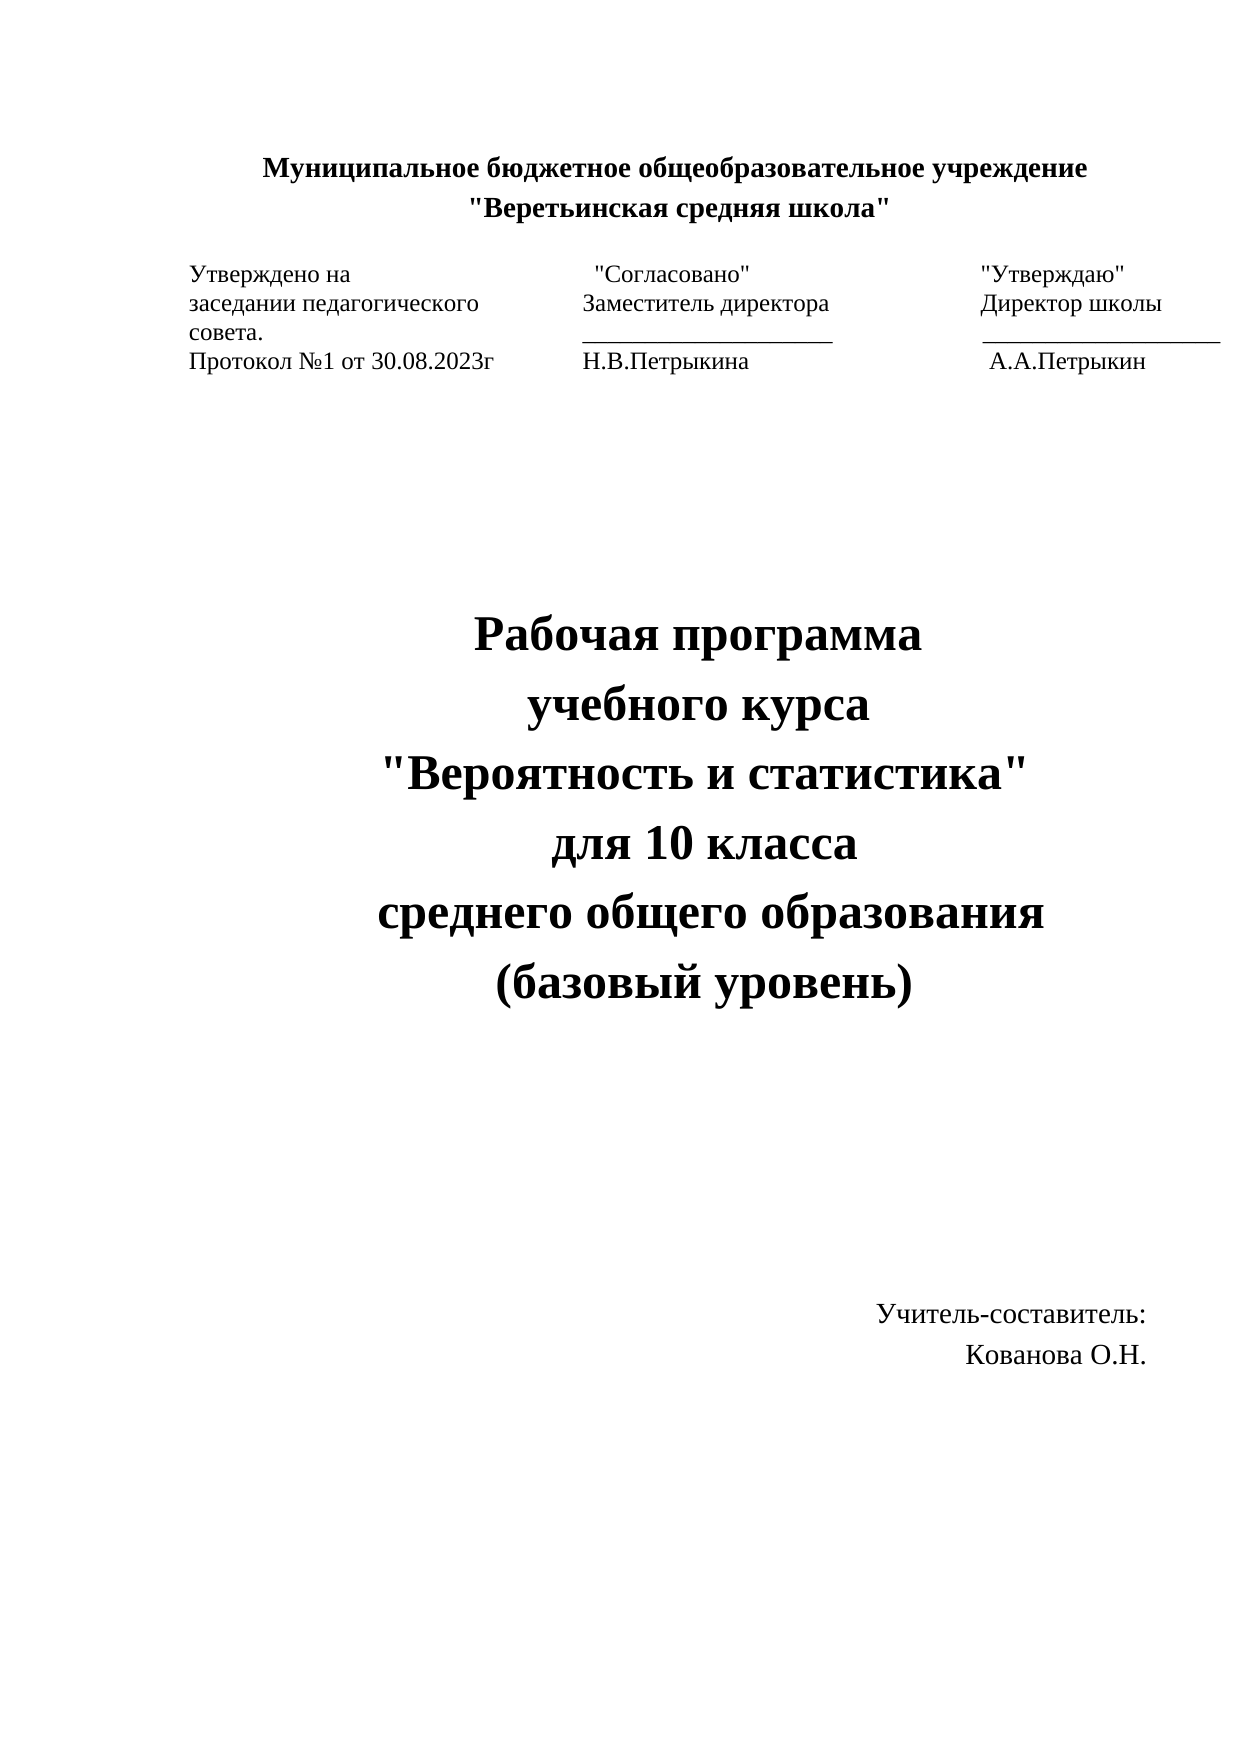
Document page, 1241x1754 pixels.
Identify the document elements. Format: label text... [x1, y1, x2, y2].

text (базовый уровень) [262, 952, 1147, 1009]
table_header "Утверждаю" Директор школы ___________________ А.А.Петрыкин [969, 260, 1240, 374]
text Учитель-составитель: Кованова О.Н. [204, 1297, 1147, 1371]
text Муниципальное бюджетное общеобразовательное учреждение "Веретьинская средняя школа" [204, 150, 1147, 224]
table_header "Согласовано" Заместитель директора ____________________ Н.В.Петрыкина [571, 260, 969, 374]
table_header Утверждено на заседании педагогического совета. Протокол №1 от 30.08.2023г [178, 260, 571, 374]
text для 10 класса среднего общего образования [262, 813, 1147, 940]
text Рабочая программа учебного курса "Вероятность и статистика" [262, 604, 1147, 800]
